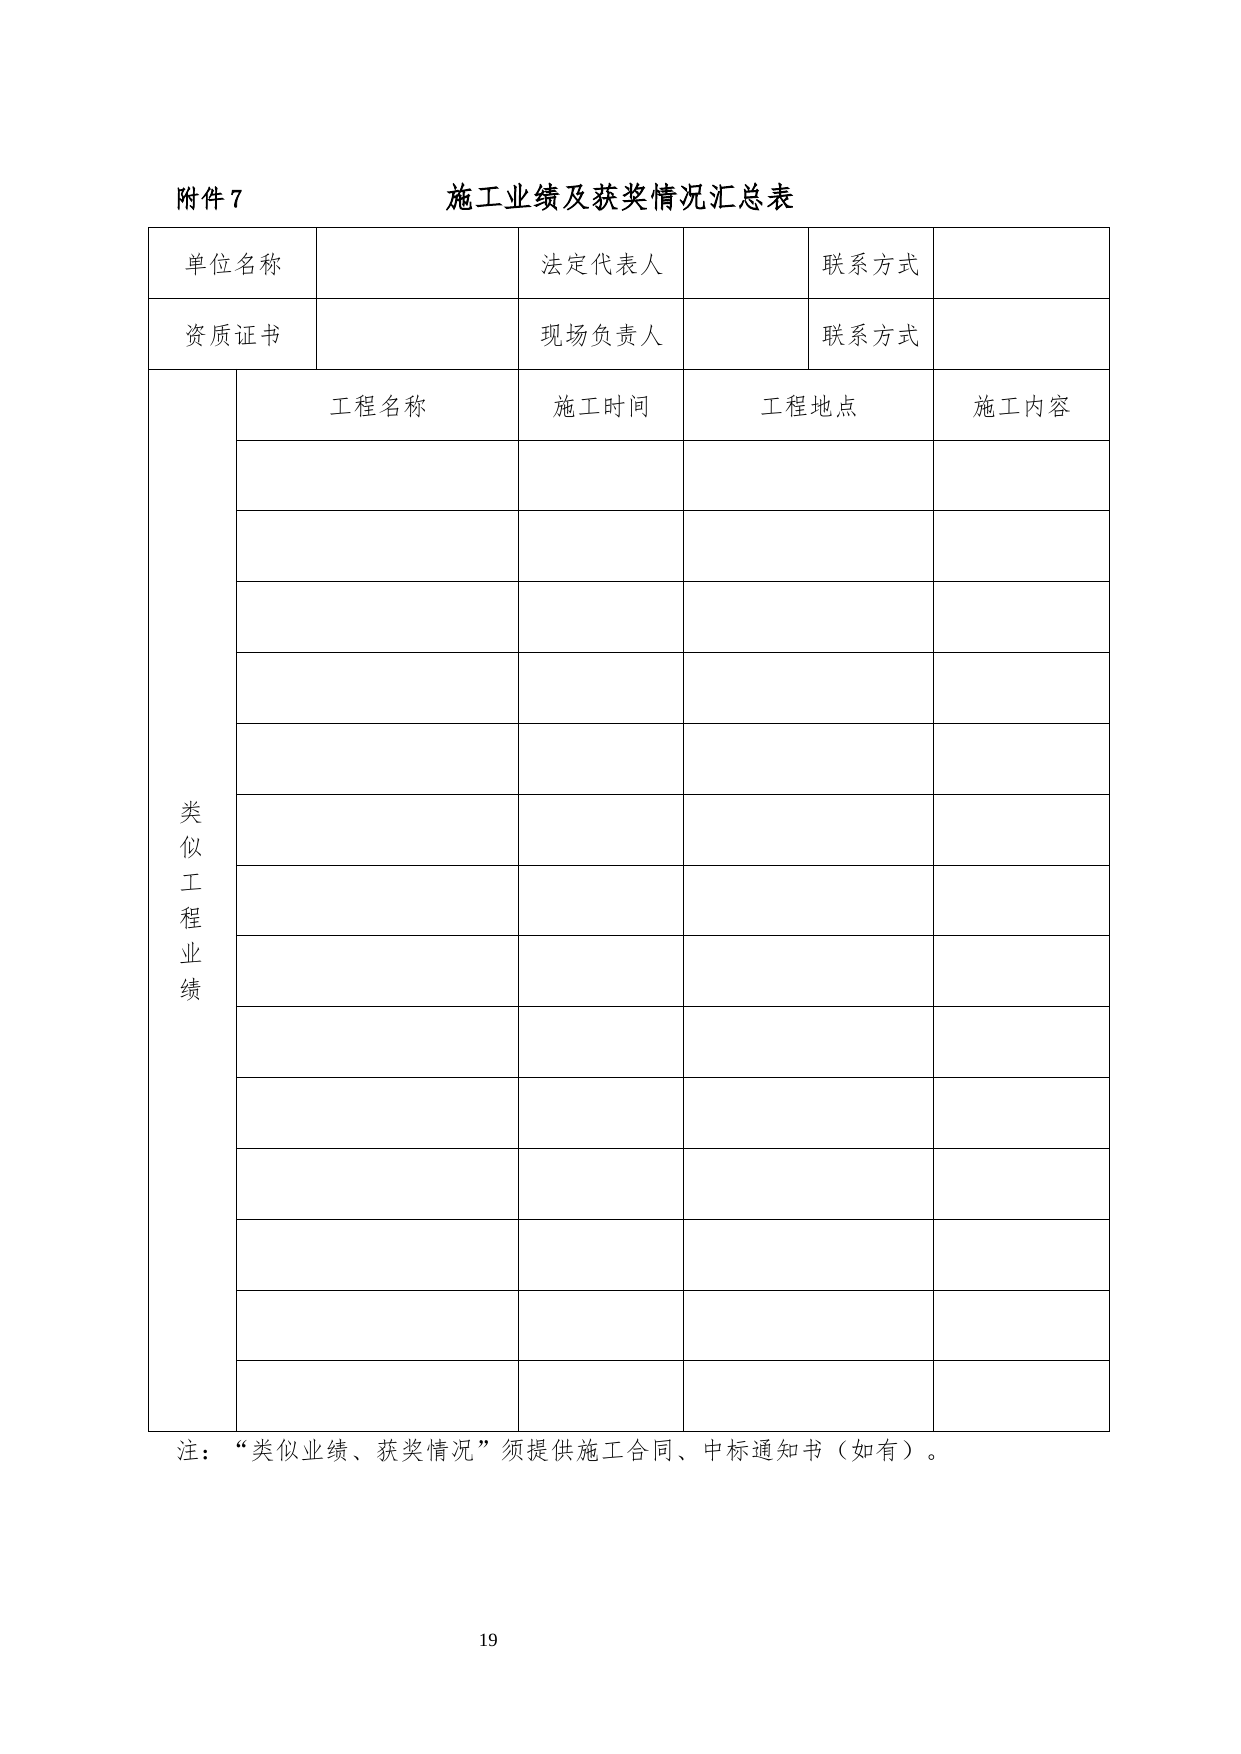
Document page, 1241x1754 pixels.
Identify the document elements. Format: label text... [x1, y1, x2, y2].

table_cell [237, 441, 518, 510]
table_cell [237, 795, 518, 864]
table_cell [519, 724, 683, 794]
table_cell [519, 1361, 683, 1431]
table_cell [934, 582, 1109, 652]
table_cell [934, 1149, 1109, 1219]
table_cell [934, 866, 1109, 935]
table_cell [237, 653, 518, 723]
table_cell 联系方式 [809, 299, 933, 369]
table_cell [934, 1007, 1109, 1077]
table_cell [237, 1078, 518, 1148]
table_cell [519, 866, 683, 935]
table_header [317, 228, 518, 298]
table_cell [934, 724, 1109, 794]
table_header 联系方式 [809, 228, 933, 298]
table_cell 施工内容 [934, 370, 1109, 439]
table_cell [519, 1007, 683, 1077]
table_cell [684, 299, 808, 369]
table_cell [684, 582, 933, 652]
table_cell [237, 1361, 518, 1431]
table_cell [934, 936, 1109, 1006]
table_header 法定代表人 [519, 228, 683, 298]
table_cell [237, 724, 518, 794]
table_cell [934, 1078, 1109, 1148]
table_cell [684, 1220, 933, 1289]
table_cell [519, 582, 683, 652]
table_cell 工程名称 [237, 370, 518, 439]
table_cell [519, 653, 683, 723]
table_cell [519, 1149, 683, 1219]
table_cell [684, 1361, 933, 1431]
table_cell [934, 299, 1109, 369]
table_cell [684, 441, 933, 510]
table_cell [934, 1220, 1109, 1289]
table_cell [237, 1220, 518, 1289]
table_cell [237, 936, 518, 1006]
table_cell [237, 511, 518, 581]
table_cell 现场负责人 [519, 299, 683, 369]
list 附件7 施工业绩及获奖情况汇总表 [175, 162, 1083, 227]
table_cell [684, 1149, 933, 1219]
table_cell [684, 724, 933, 794]
list 注：“类似业绩、获奖情况”须提供施工合同、中标通知书（如有）。 [175, 1432, 1083, 1465]
table_cell [934, 511, 1109, 581]
table_cell [237, 1149, 518, 1219]
table_cell [519, 795, 683, 864]
table_cell [519, 1291, 683, 1360]
table_cell [684, 866, 933, 935]
table_cell [684, 653, 933, 723]
table_cell [684, 1291, 933, 1360]
table_header [684, 228, 808, 298]
table_cell [237, 866, 518, 935]
table_cell [934, 795, 1109, 864]
table_cell 工程地点 [684, 370, 933, 439]
table_cell [684, 1078, 933, 1148]
table_cell [519, 1220, 683, 1289]
table_header [934, 228, 1109, 298]
table_cell [519, 511, 683, 581]
table_header 单位名称 [149, 228, 316, 298]
table_cell [934, 653, 1109, 723]
table_cell [519, 441, 683, 510]
table_cell [934, 441, 1109, 510]
table_cell [317, 299, 518, 369]
table_cell [237, 582, 518, 652]
table_cell 资质证书 [149, 299, 316, 369]
table_cell [519, 1078, 683, 1148]
table_cell [519, 936, 683, 1006]
table_cell [934, 1361, 1109, 1431]
table_cell [684, 511, 933, 581]
table_cell 类似工程业绩 [149, 370, 236, 1431]
table_cell [684, 1007, 933, 1077]
table_cell 施工时间 [519, 370, 683, 439]
table_cell [237, 1291, 518, 1360]
table_cell [684, 936, 933, 1006]
table_cell [684, 795, 933, 864]
table_cell [237, 1007, 518, 1077]
table_cell [934, 1291, 1109, 1360]
